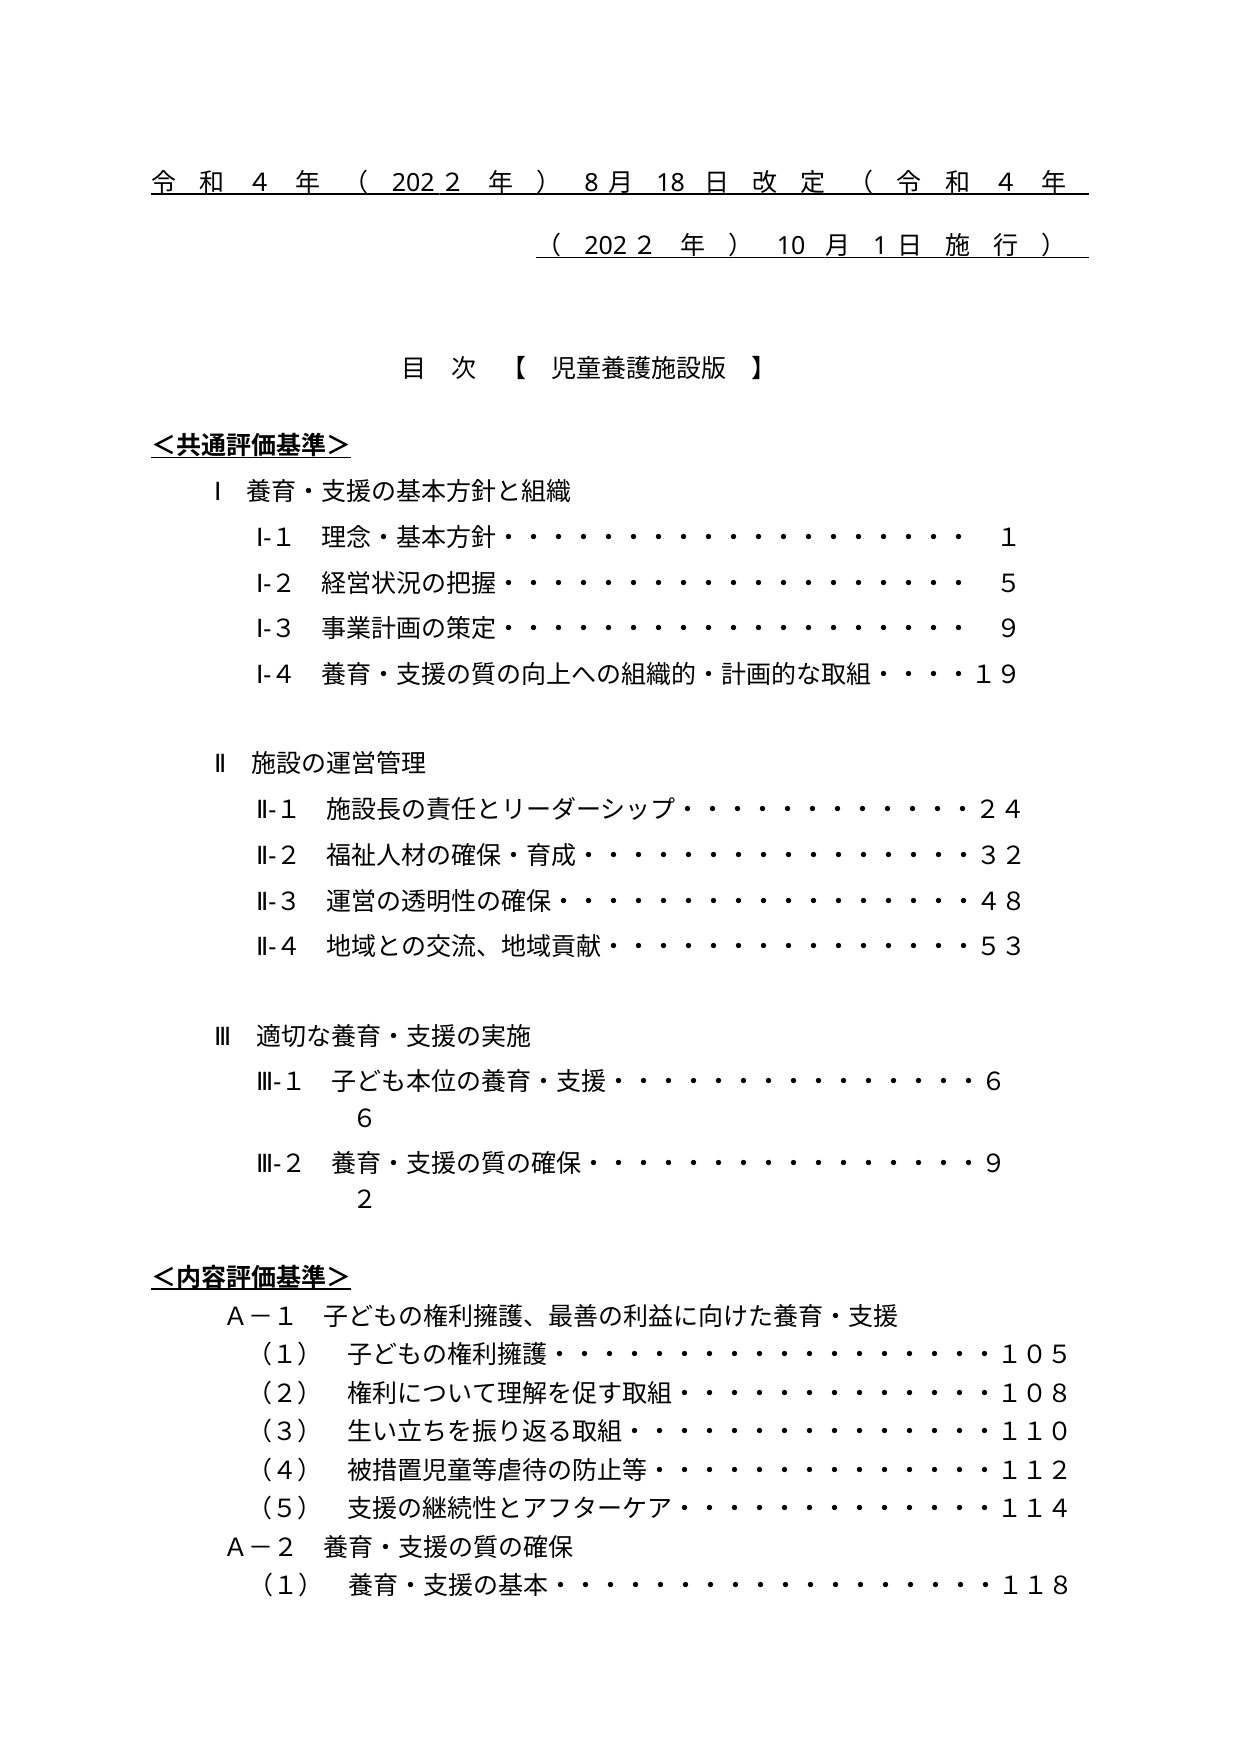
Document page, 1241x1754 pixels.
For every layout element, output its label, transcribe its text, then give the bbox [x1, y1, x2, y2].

text Ⅱ-２ 福祉人材の確保・育成・・・・・・・・・・・・・・・・３２ [256, 835, 1026, 872]
text （３） 生い立ちを振り返る取組・・・・・・・・・・・・・・・１１０ [151, 1410, 1089, 1448]
text Ⅲ-２ 養育・支援の質の確保・・・・・・・・・・・・・・・・９２ [256, 1144, 1026, 1216]
text Ⅲ 適切な養育・支援の実施 [214, 1016, 1026, 1052]
text Ⅰ-１ 理念・基本方針・・・・・・・・・・・・・・・・・・・ １ [256, 517, 1026, 554]
text Ⅱ 施設の運営管理 [214, 744, 1026, 780]
text 目 次 【 児童養護施設版 】 [151, 348, 1026, 384]
text 令和４年（202２年）8月18日改定（令和４年（202２年）10月1日施行） [151, 195, 1089, 275]
text Ⅱ-３ 運営の透明性の確保・・・・・・・・・・・・・・・・・４８ [256, 881, 1026, 917]
text Ⅰ-３ 事業計画の策定・・・・・・・・・・・・・・・・・・・ ９ [256, 609, 1026, 645]
text Ⅲ-１ 子ども本位の養育・支援・・・・・・・・・・・・・・・６６ [256, 1062, 1026, 1134]
text Ⅰ-２ 経営状況の把握・・・・・・・・・・・・・・・・・・・ ５ [256, 563, 1026, 599]
text （１） 子どもの権利擁護・・・・・・・・・・・・・・・・・・１０５ [151, 1333, 1089, 1371]
text Ⅰ-４ 養育・支援の質の向上への組織的・計画的な取組・・・・１９ [256, 654, 1026, 691]
text ＜内容評価基準＞ [151, 1256, 1089, 1294]
text 令和４年（202２年）8月18日改定（令和４年（202２年）10月1日施行） [151, 149, 1089, 193]
text Ａ－２ 養育・支援の質の確保 [151, 1525, 1089, 1564]
text （２） 権利について理解を促す取組・・・・・・・・・・・・・１０８ [151, 1371, 1089, 1410]
text （１） 養育・支援の基本・・・・・・・・・・・・・・・・・・１１８ [151, 1564, 1089, 1602]
text Ａ－１ 子どもの権利擁護、最善の利益に向けた養育・支援 [151, 1294, 1089, 1333]
text Ⅱ-１ 施設長の責任とリーダーシップ・・・・・・・・・・・・２４ [256, 789, 1026, 826]
text （４） 被措置児童等虐待の防止等・・・・・・・・・・・・・・１１２ [151, 1448, 1089, 1487]
text Ⅱ-４ 地域との交流、地域貢献・・・・・・・・・・・・・・・５３ [256, 927, 1026, 963]
text ＜共通評価基準＞ [151, 424, 1089, 462]
text Ⅰ 養育・支援の基本方針と組織 [214, 472, 1026, 508]
text （５） 支援の継続性とアフターケア・・・・・・・・・・・・・１１４ [151, 1487, 1089, 1525]
